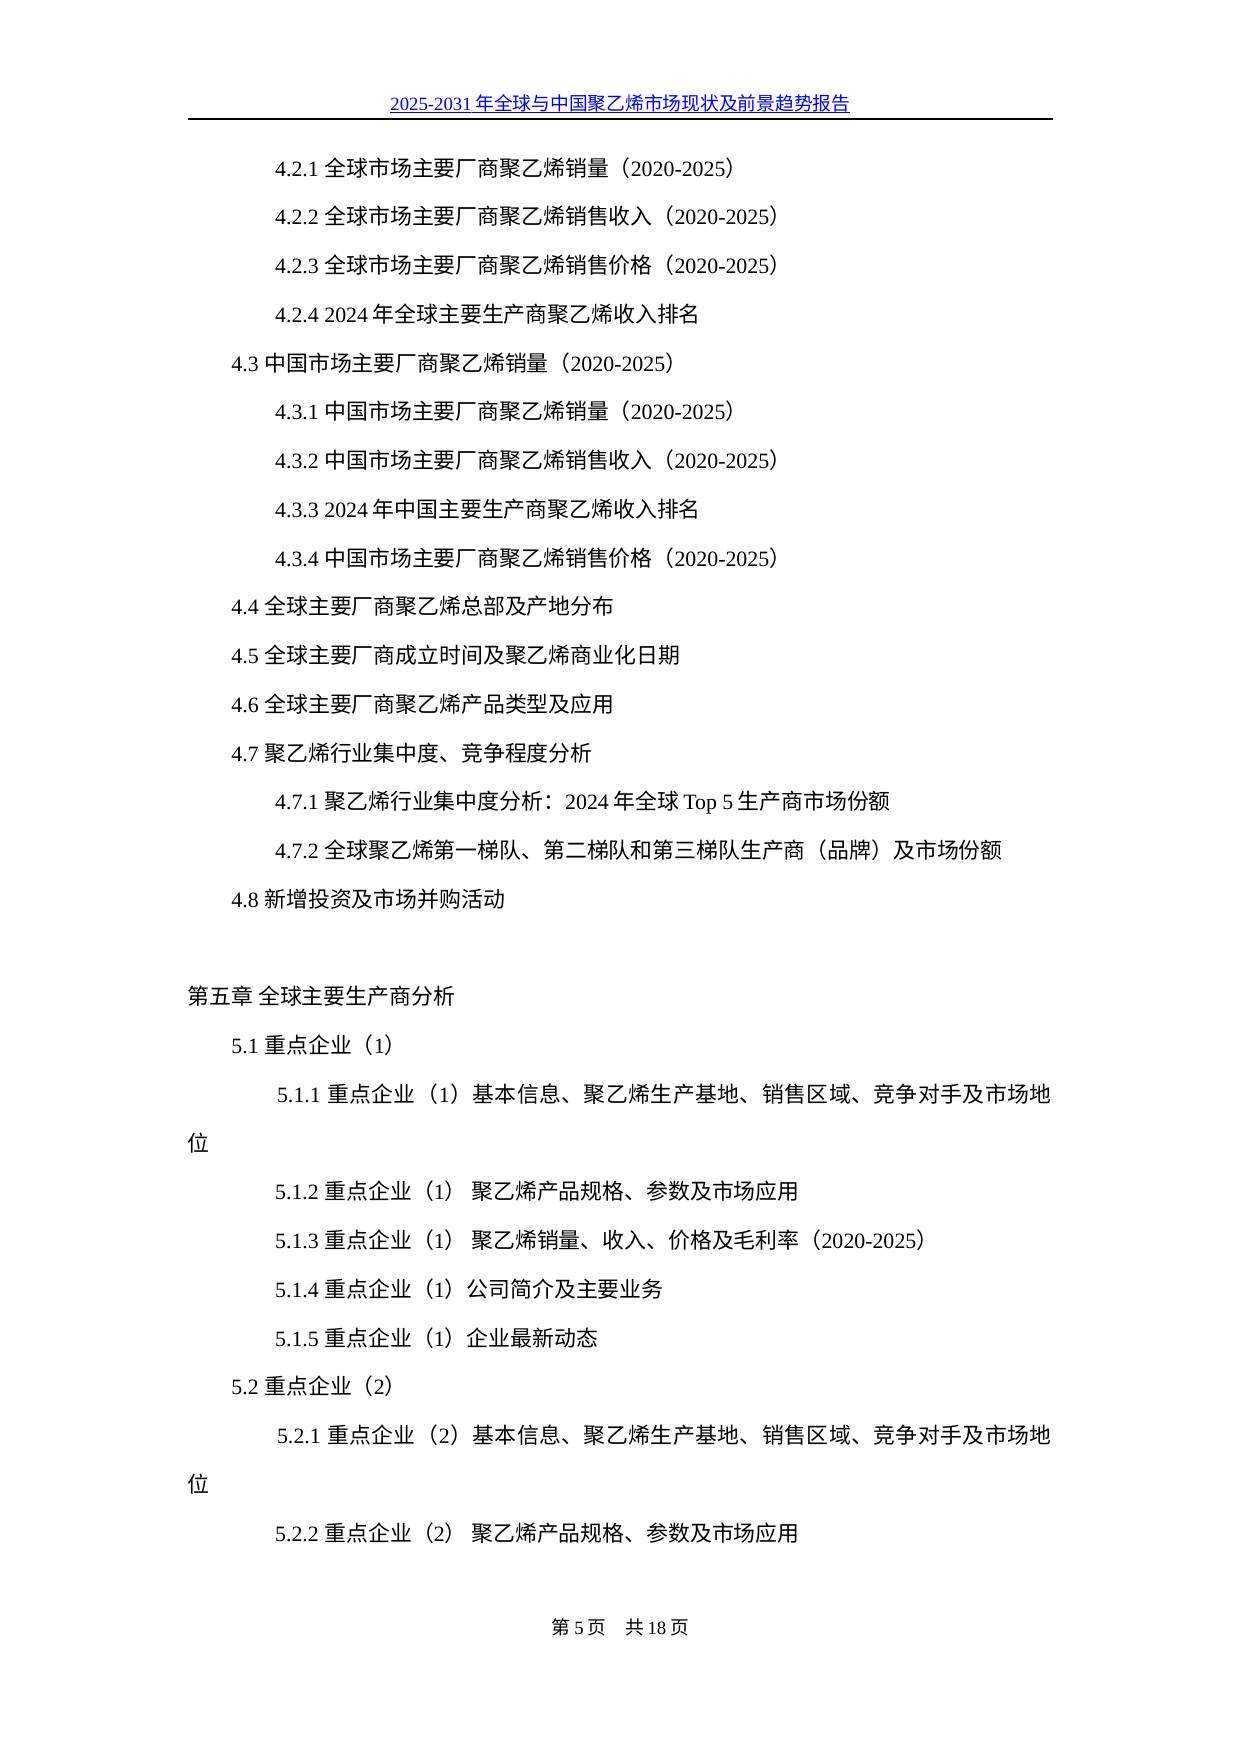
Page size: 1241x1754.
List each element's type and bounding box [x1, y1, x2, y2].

text [187, 150, 1053, 1548]
